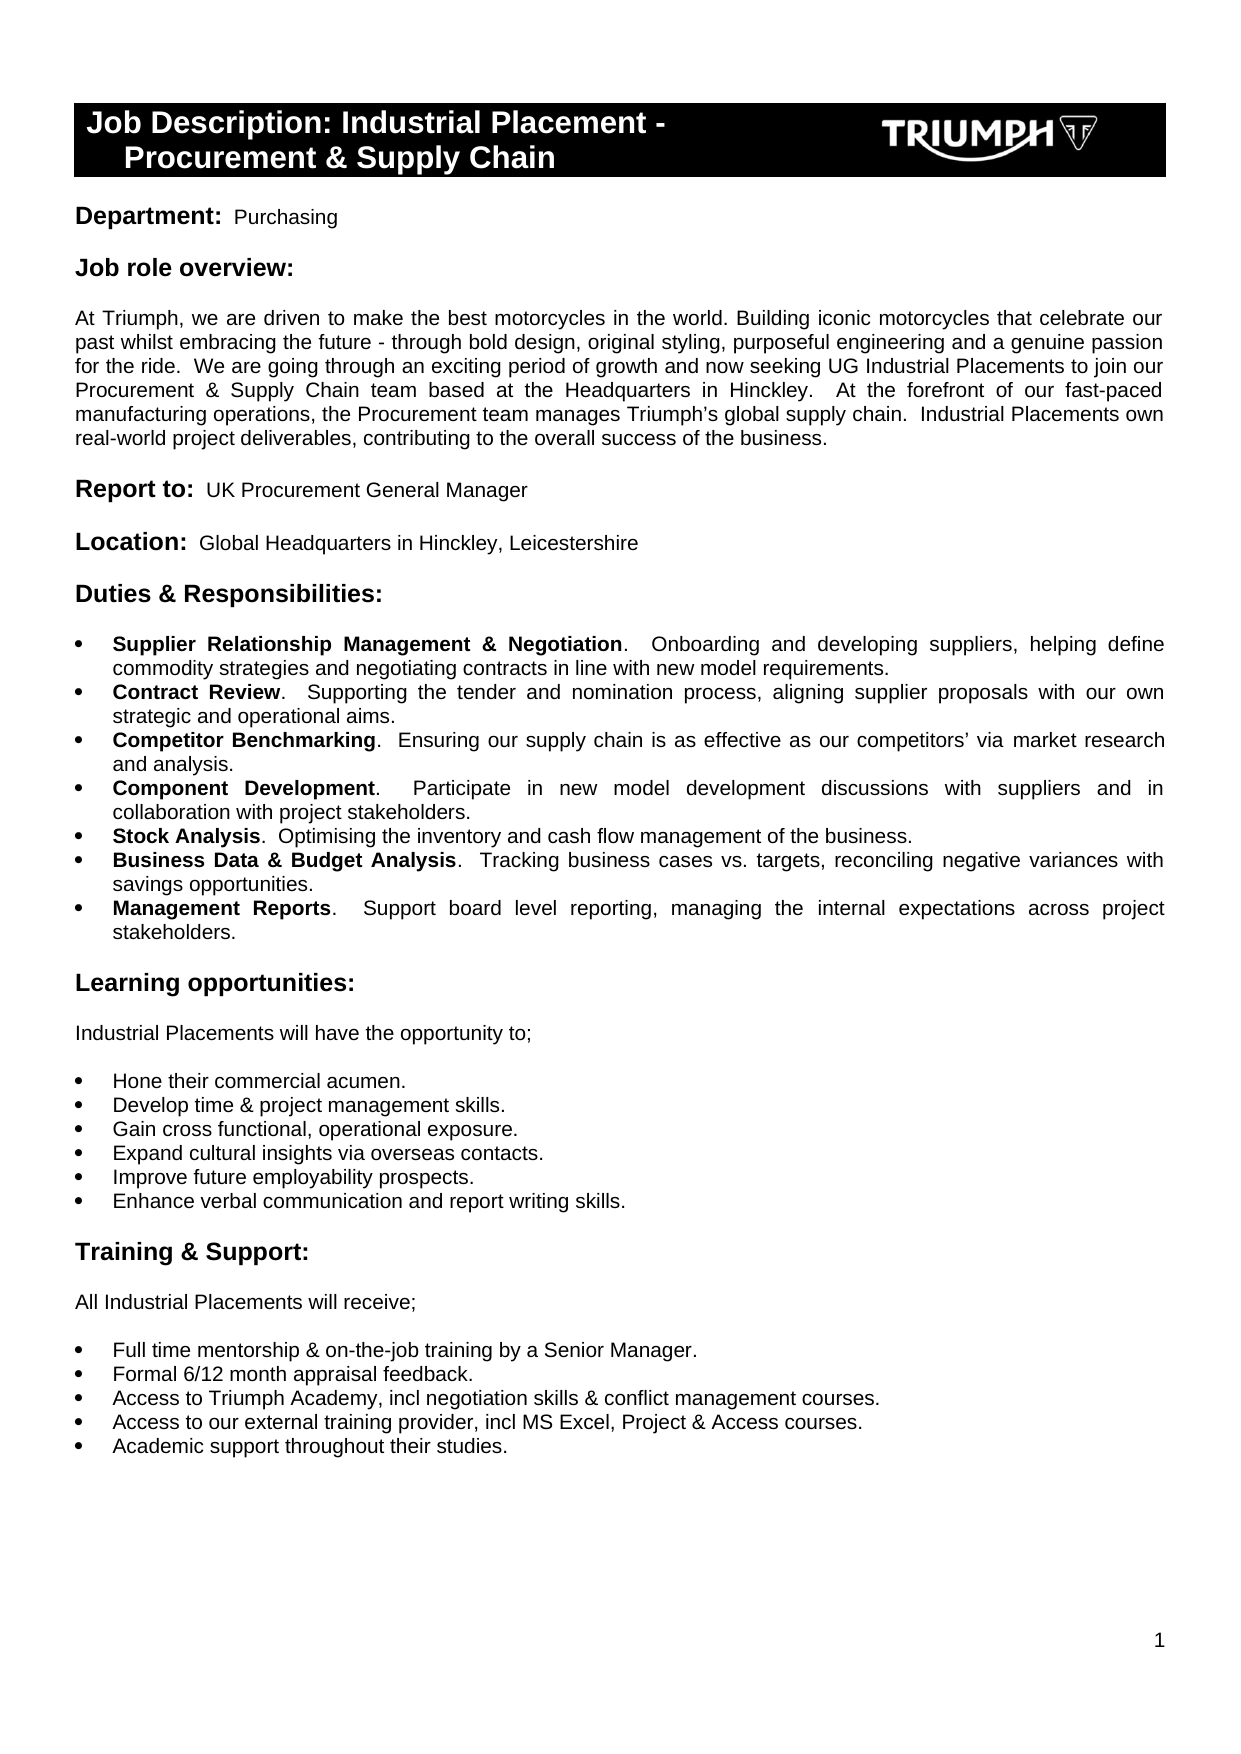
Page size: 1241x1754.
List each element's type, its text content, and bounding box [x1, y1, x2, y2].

list Enhance verbal communication and report writing skills. [75, 1189, 1165, 1213]
list Business Data & Budget Analysis. Tracking business cases vs. targets, reconciling negative variances with savings opportunities. [75, 848, 1165, 896]
text Job role overview: [75, 253, 1165, 282]
list Supplier Relationship Management & Negotiation. Onboarding and developing suppliers, helping define commodity strategies and negotiating contracts in line with new model requirements. [75, 632, 1165, 680]
text Duties & Responsibilities: [75, 579, 1165, 608]
text Industrial Placements will have the opportunity to; [75, 1021, 1165, 1045]
list Develop time & project management skills. [75, 1093, 1165, 1117]
list Gain cross functional, operational exposure. [75, 1117, 1165, 1141]
list Management Reports. Support board level reporting, managing the internal expectations across project stakeholders. [75, 896, 1165, 944]
list Access to our external training provider, incl MS Excel, Project & Access courses. [75, 1410, 1165, 1434]
text Department: Purchasing [75, 201, 1165, 229]
text All Industrial Placements will receive; [75, 1290, 1165, 1314]
text Learning opportunities: [75, 968, 1165, 997]
list Competitor Benchmarking. Ensuring our supply chain is as effective as our competitors’ via market research and analysis. [75, 728, 1165, 776]
list Component Development. Participate in new model development discussions with suppliers and in collaboration with project stakeholders. [75, 776, 1165, 824]
list Access to Triumph Academy, incl negotiation skills & conflict management courses. [75, 1386, 1165, 1410]
list Full time mentorship & on-the-job training by a Senior Manager. [75, 1338, 1165, 1362]
table_header [869, 104, 1165, 176]
text Report to: UK Procurement General Manager [75, 474, 1165, 502]
text At Triumph, we are driven to make the best motorcycles in the world. Building iconic motorcycles that celebrate our past whilst embracing the future - through bold design, original styling, purposeful engineering and a genuine passion for the ride. We are going through an exciting period of growth and now seeking UG Industrial Placements to join our Procurement & Supply Chain team based at the Headquarters in Hinckley. At the forefront of our fast-paced manufacturing operations, the Procurement team manages Triumph’s global supply chain. Industrial Placements own real-world project deliverables, contributing to the overall success of the business. [75, 306, 1165, 450]
list Improve future employability prospects. [75, 1165, 1165, 1189]
table_header Job Description: Industrial Placement - Procurement & Supply Chain [76, 104, 868, 176]
list Stock Analysis. Optimising the inventory and cash flow management of the business. [75, 824, 1165, 848]
list Hone their commercial acumen. [75, 1069, 1165, 1093]
text Location: Global Headquarters in Hinckley, Leicestershire [75, 526, 1165, 555]
list Formal 6/12 month appraisal feedback. [75, 1362, 1165, 1386]
list Academic support throughout their studies. [75, 1434, 1165, 1458]
picture [879, 115, 1099, 164]
list Expand cultural insights via overseas contacts. [75, 1141, 1165, 1165]
text Training & Support: [75, 1237, 1165, 1266]
list Contract Review. Supporting the tender and nomination process, aligning supplier proposals with our own strategic and operational aims. [75, 680, 1165, 728]
